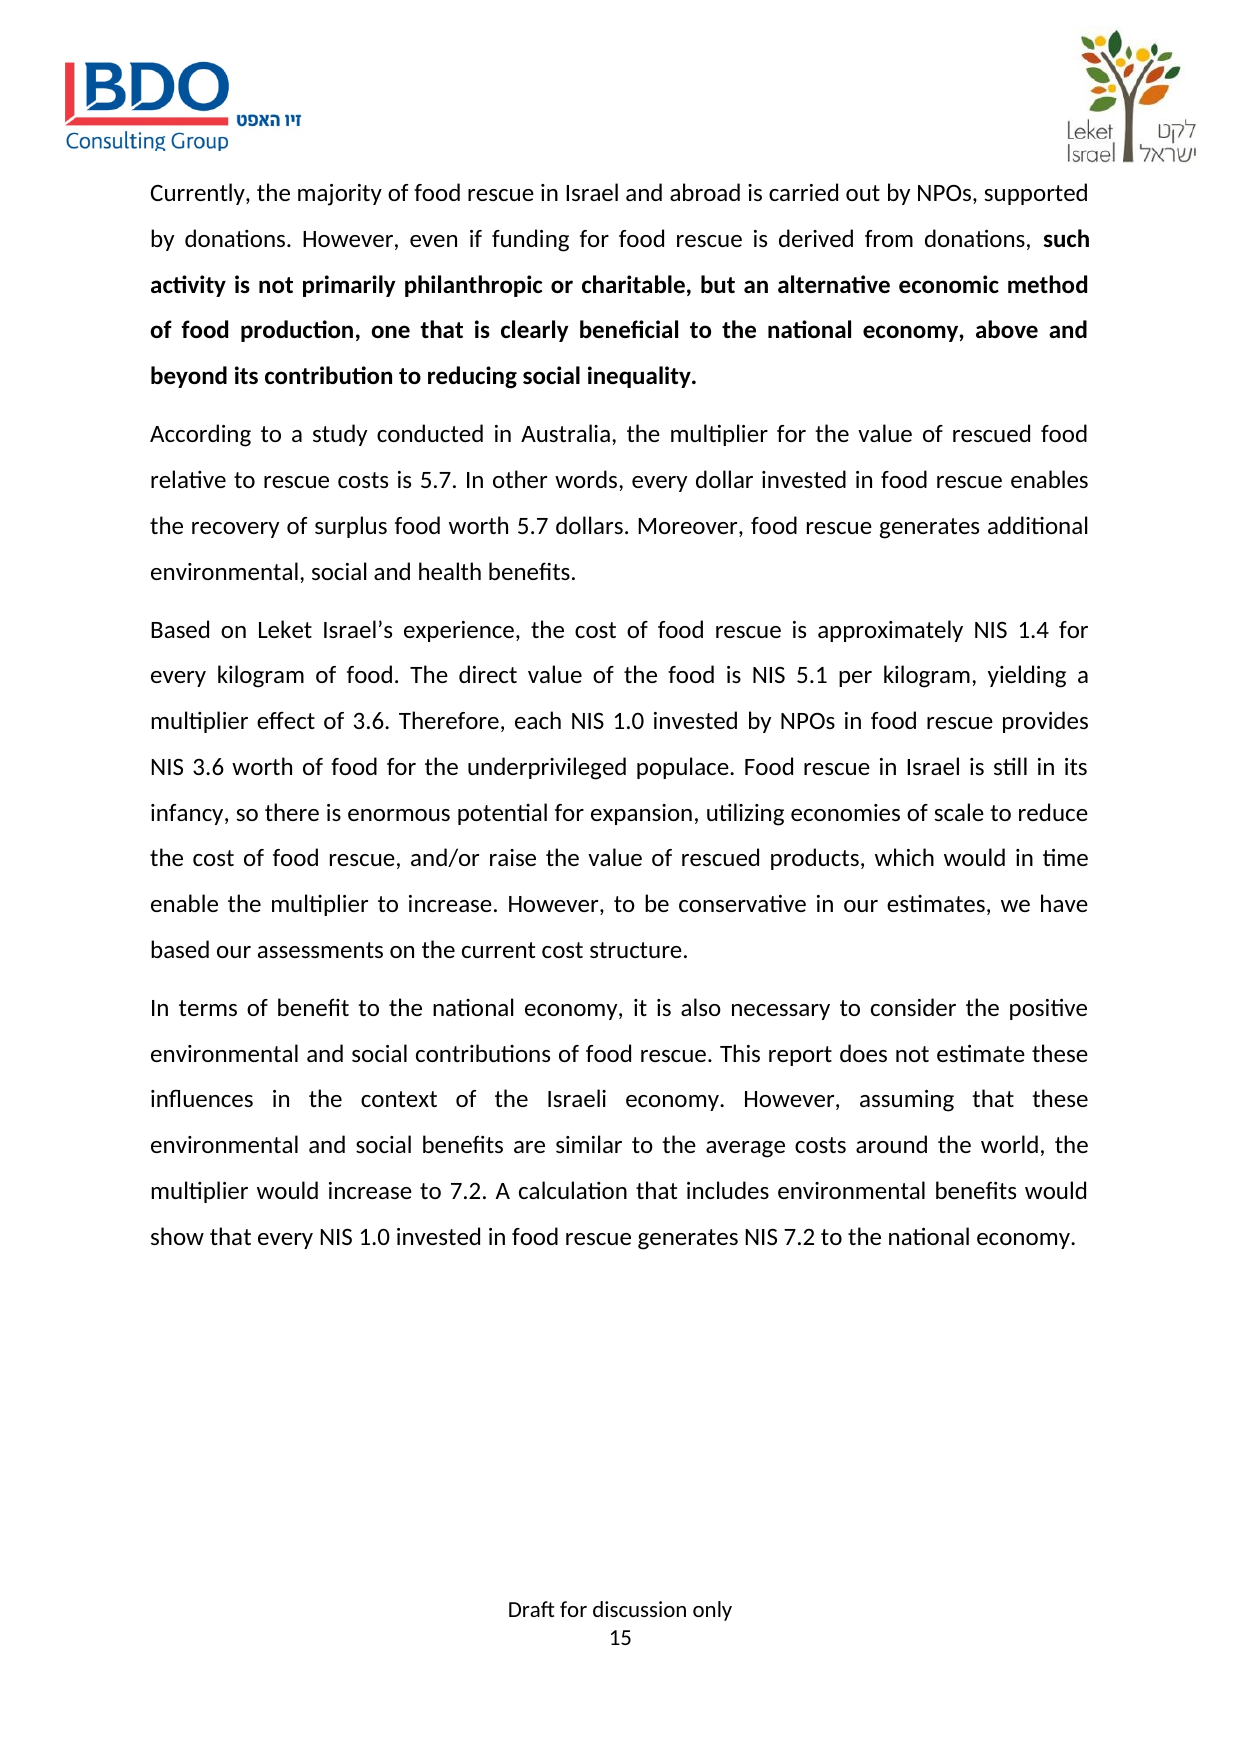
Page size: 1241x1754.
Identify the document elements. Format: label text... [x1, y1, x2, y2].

text In terms of benefit to the national economy, it is also necessary to consider the positive environmental and social contributions of food rescue. This report does not estimate these influences in the context of the Israeli economy. However, assuming that these environmental and social benefits are similar to the average costs around the world, the multiplier would increase to 7.2. A calculation that includes environmental benefits would show that every NIS 1.0 invested in food rescue generates NIS 7.2 to the national economy. [150, 992, 1090, 1251]
picture [1060, 26, 1199, 165]
text According to a study conducted in Australia, the multiplier for the value of rescued food relative to rescue costs is 5.7. In other words, every dollar invested in food rescue enables the recovery of surplus food worth 5.7 dollars. Moreover, food rescue generates additional environmental, social and health benefits. [150, 418, 1090, 586]
text Based on Leket Israel’s experience, the cost of food rescue is approximately NIS 1.4 for every kilogram of food. The direct value of the food is NIS 5.1 per kilogram, yielding a multiplier effect of 3.6. Therefore, each NIS 1.0 invested by NPOs in food rescue provides NIS 3.6 worth of food for the underprivileged populace. Food rescue in Israel is still in its infancy, so there is enormous potential for expansion, utilizing economies of scale to reduce the cost of food rescue, and/or raise the value of rescued products, which would in time enable the multiplier to increase. However, to be conservative in our estimates, we have based our assessments on the current cost structure. [150, 614, 1090, 964]
text Currently, the majority of food rescue in Israel and abroad is carried out by NPOs, supported by donations. However, even if funding for food rescue is derived from donations, such activity is not primarily philanthropic or charitable, but an alternative economic method of food production, one that is clearly beneficial to the national economy, above and beyond its contribution to reducing social inequality. [150, 177, 1090, 391]
